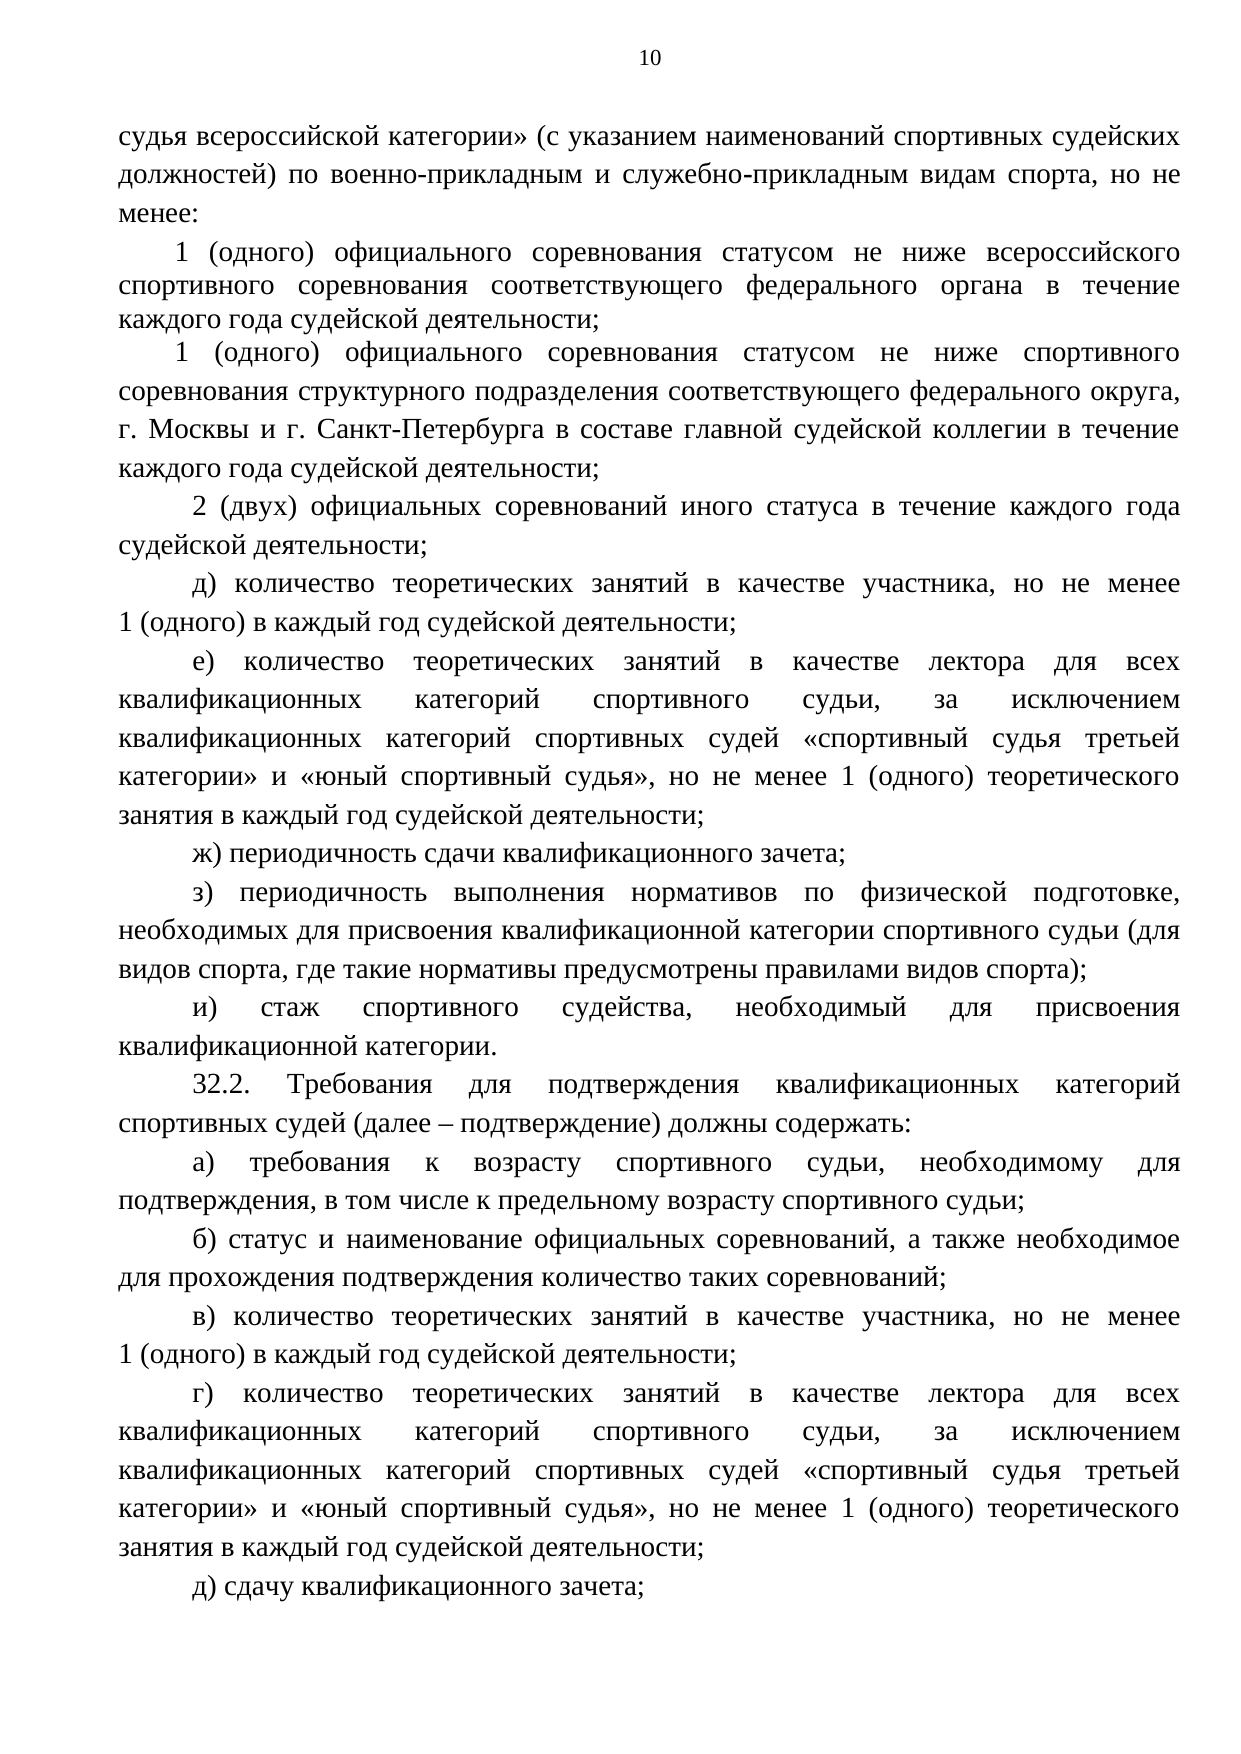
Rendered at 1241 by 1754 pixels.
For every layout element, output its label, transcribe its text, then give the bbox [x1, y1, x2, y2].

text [118, 118, 1181, 229]
text е) количество теоретических занятий в качестве лектора для всех квалификационных категорий спортивного судьи, за исключением квалификационных категорий спортивных судей «спортивный судья третьей категории» и «юный спортивный судья», но не менее 1 (одного) теоретического занятия в каждый год судейской деятельности; [118, 643, 1181, 830]
text 1 (одного) официального соревнования статусом не ниже спортивного соревнования структурного подразделения соответствующего федерального округа, г. Москвы и г. Санкт-Петербурга в составе главной судейской коллегии в течение каждого года судейской деятельности; [118, 334, 1181, 483]
text 32.2. Требования для подтверждения квалификационных категорий спортивных судей (далее – подтверждение) должны содержать: [118, 1067, 1181, 1139]
text в) количество теоретических занятий в качестве участника, но не менее 1 (одного) в каждый год судейской деятельности; [118, 1298, 1181, 1370]
text ж) периодичность сдачи квалификационного зачета; [118, 835, 1181, 869]
text г) количество теоретических занятий в качестве лектора для всех квалификационных категорий спортивного судьи, за исключением квалификационных категорий спортивных судей «спортивный судья третьей категории» и «юный спортивный судья», но не менее 1 (одного) теоретического занятия в каждый год судейской деятельности; [118, 1375, 1181, 1563]
text б) статус и наименование официальных соревнований, а также необходимое для прохождения подтверждения количество таких соревнований; [118, 1221, 1181, 1293]
text д) количество теоретических занятий в качестве участника, но не менее 1 (одного) в каждый год судейской деятельности; [118, 566, 1181, 638]
text 1 (одного) официального соревнования статусом не ниже всероссийского спортивного соревнования соответствующего федерального органа в течение каждого года судейской деятельности; [118, 234, 1181, 334]
text и) стаж спортивного судейства, необходимый для присвоения квалификационной категории. [118, 989, 1181, 1062]
text 2 (двух) официальных соревнований иного статуса в течение каждого года судейской деятельности; [118, 488, 1181, 561]
text д) сдачу квалификационного зачета; [118, 1568, 1181, 1601]
text з) периодичность выполнения нормативов по физической подготовке, необходимых для присвоения квалификационной категории спортивного судьи (для видов спорта, где такие нормативы предусмотрены правилами видов спорта); [118, 874, 1181, 984]
text а) требования к возрасту спортивного судьи, необходимому для подтверждения, в том числе к предельному возрасту спортивного судьи; [118, 1144, 1181, 1216]
